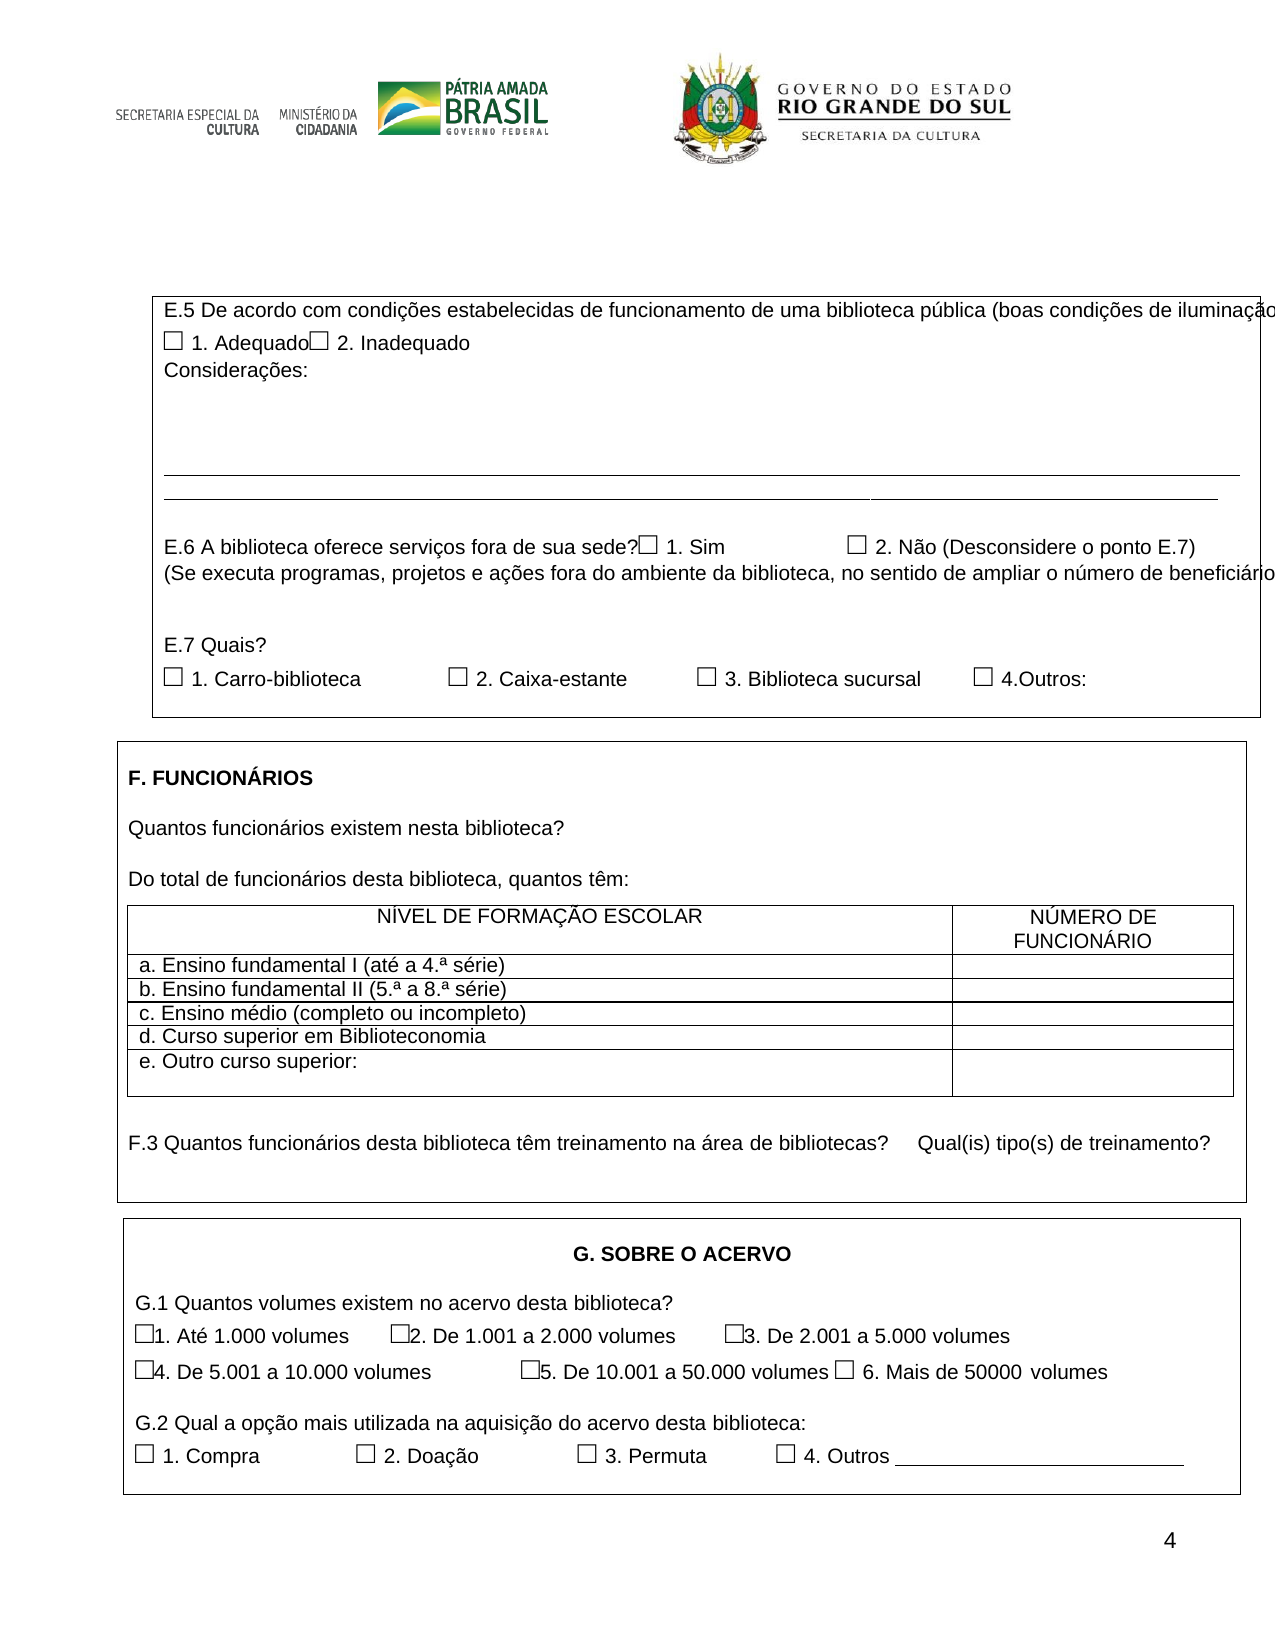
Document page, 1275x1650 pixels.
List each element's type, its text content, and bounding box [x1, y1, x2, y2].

picture [673, 48, 1014, 167]
table_cell [953, 955, 1233, 977]
table_cell [953, 1050, 1233, 1096]
table_cell a. Ensino fundamental I (até a 4.ª série) [128, 955, 952, 977]
table_header NÍVEL DE FORMAÇÃO ESCOLAR [128, 906, 952, 953]
table_cell d. Curso superior em Biblioteconomia [128, 1026, 952, 1049]
picture [110, 49, 558, 167]
table_cell [953, 1026, 1233, 1049]
table_cell b. Ensino fundamental II (5.ª a 8.ª série) [128, 979, 952, 1001]
table_cell e. Outro curso superior: [128, 1050, 952, 1096]
table_cell [953, 1003, 1233, 1025]
table_cell [953, 979, 1233, 1001]
table_header NÚMERO DE FUNCIONÁRIO [953, 906, 1233, 953]
table_cell c. Ensino médio (completo ou incompleto) [128, 1003, 952, 1025]
